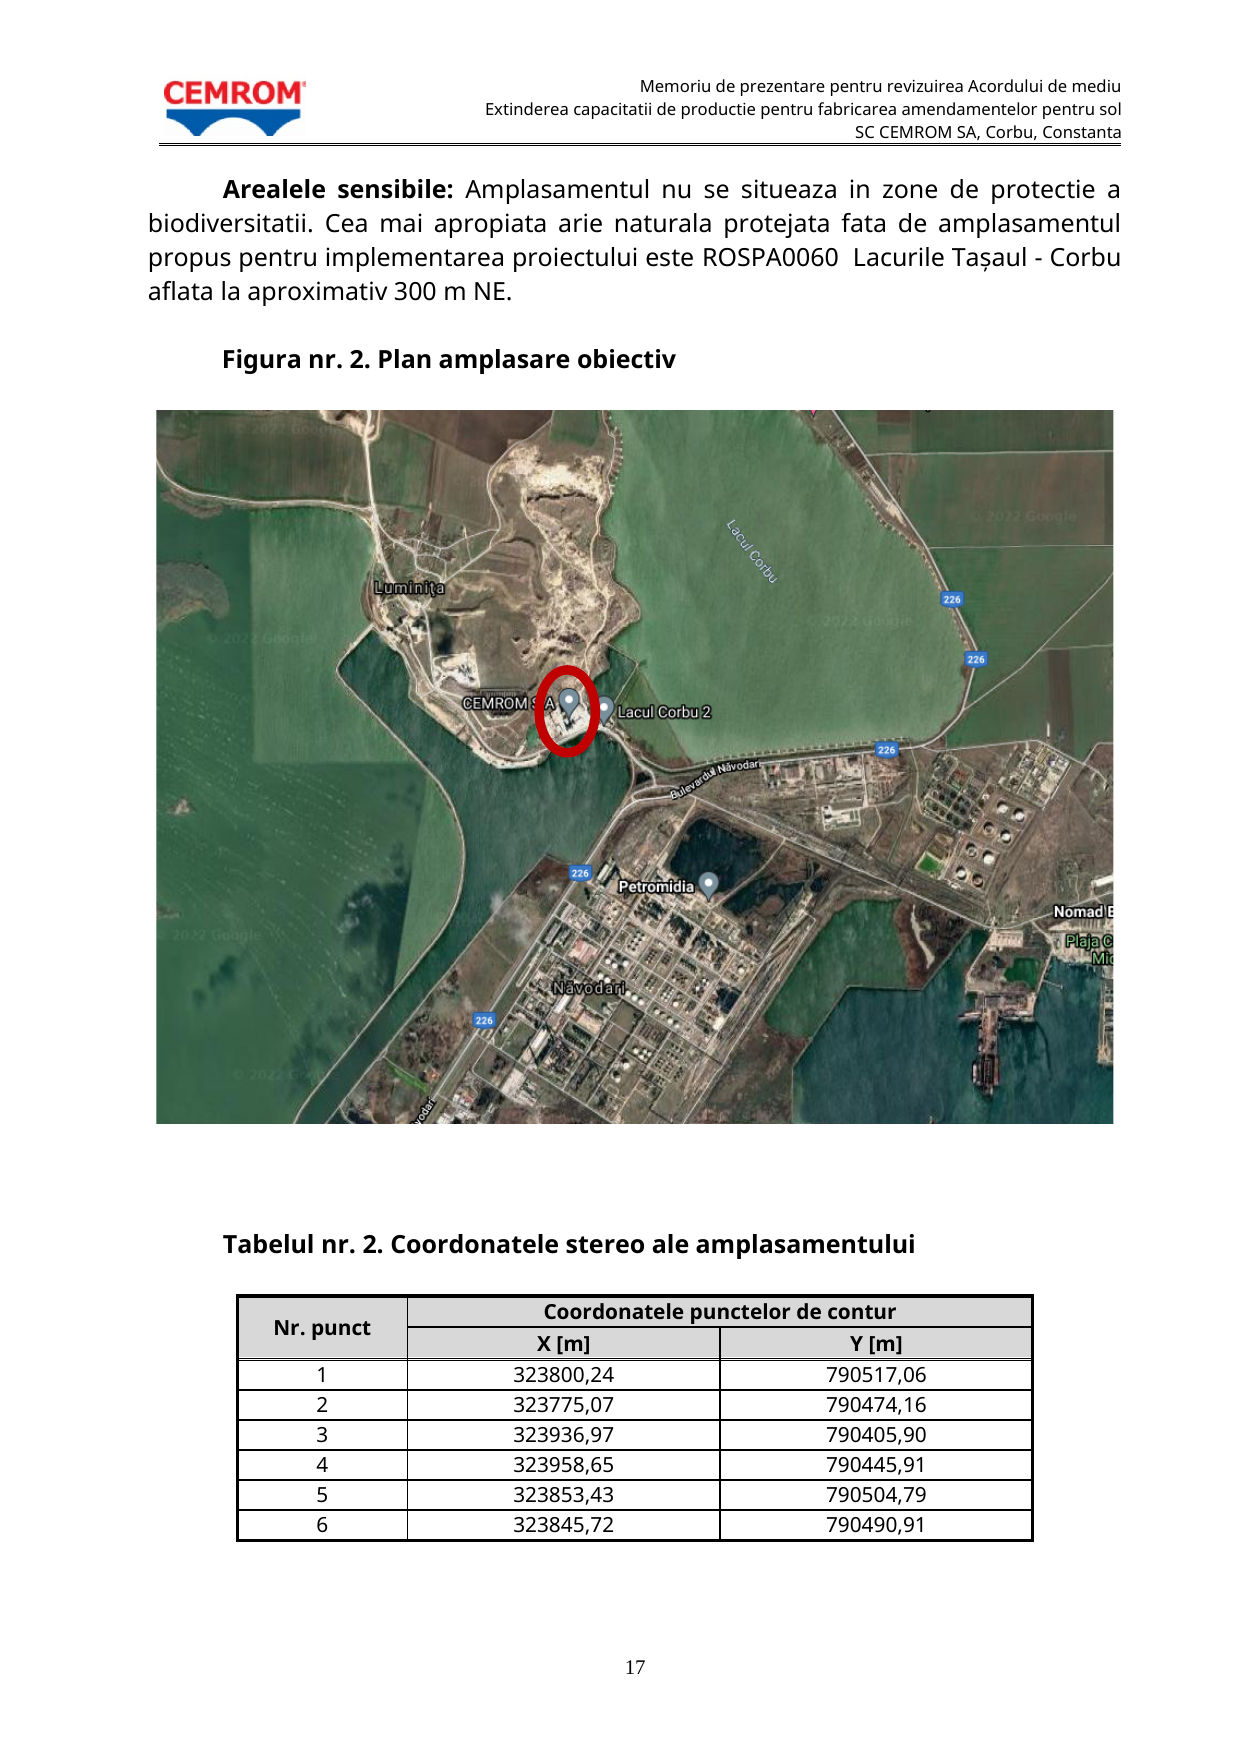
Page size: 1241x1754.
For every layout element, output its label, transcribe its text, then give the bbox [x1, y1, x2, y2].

table_header Coordonatele punctelor de contur [408, 1298, 1031, 1326]
table_cell 790490,91 [721, 1511, 1031, 1539]
table_cell 323775,07 [408, 1391, 719, 1419]
table_cell X [m] [408, 1328, 719, 1357]
table_cell 1 [239, 1361, 407, 1389]
table_cell Y [m] [721, 1328, 1031, 1357]
picture [164, 75, 307, 142]
table_cell 3 [239, 1421, 407, 1449]
table_header Nr. punct [239, 1298, 407, 1357]
picture [156, 410, 1114, 1124]
text Tabelul nr. 2. Coordonatele stereo ale amplasamentului [148, 1226, 1122, 1260]
table_cell 5 [239, 1481, 407, 1509]
table_cell 790405,90 [721, 1421, 1031, 1449]
table_cell 323853,43 [408, 1481, 719, 1509]
text Figura nr. 2. Plan amplasare obiectiv [148, 342, 1122, 376]
table_cell 323958,65 [408, 1451, 719, 1479]
table_cell 323845,72 [408, 1511, 719, 1539]
table_cell 2 [239, 1391, 407, 1419]
table_cell 790445,91 [721, 1451, 1031, 1479]
text Arealele sensibile: Amplasamentul nu se situeaza in zone de protectie a biodiversitatii. Cea mai apropiata arie naturala protejata fata de amplasamentul propus pentru implementarea proiectului este ROSPA0060 Lacurile Taşaul - Corbu aflata la aproximativ 300 m NE. [148, 172, 1122, 308]
table_cell 6 [239, 1511, 407, 1539]
table_cell 790517,06 [721, 1361, 1031, 1389]
table_cell 323800,24 [408, 1361, 719, 1389]
table_cell 790474,16 [721, 1391, 1031, 1419]
table_cell 323936,97 [408, 1421, 719, 1449]
table_cell 790504,79 [721, 1481, 1031, 1509]
table_cell 4 [239, 1451, 407, 1479]
